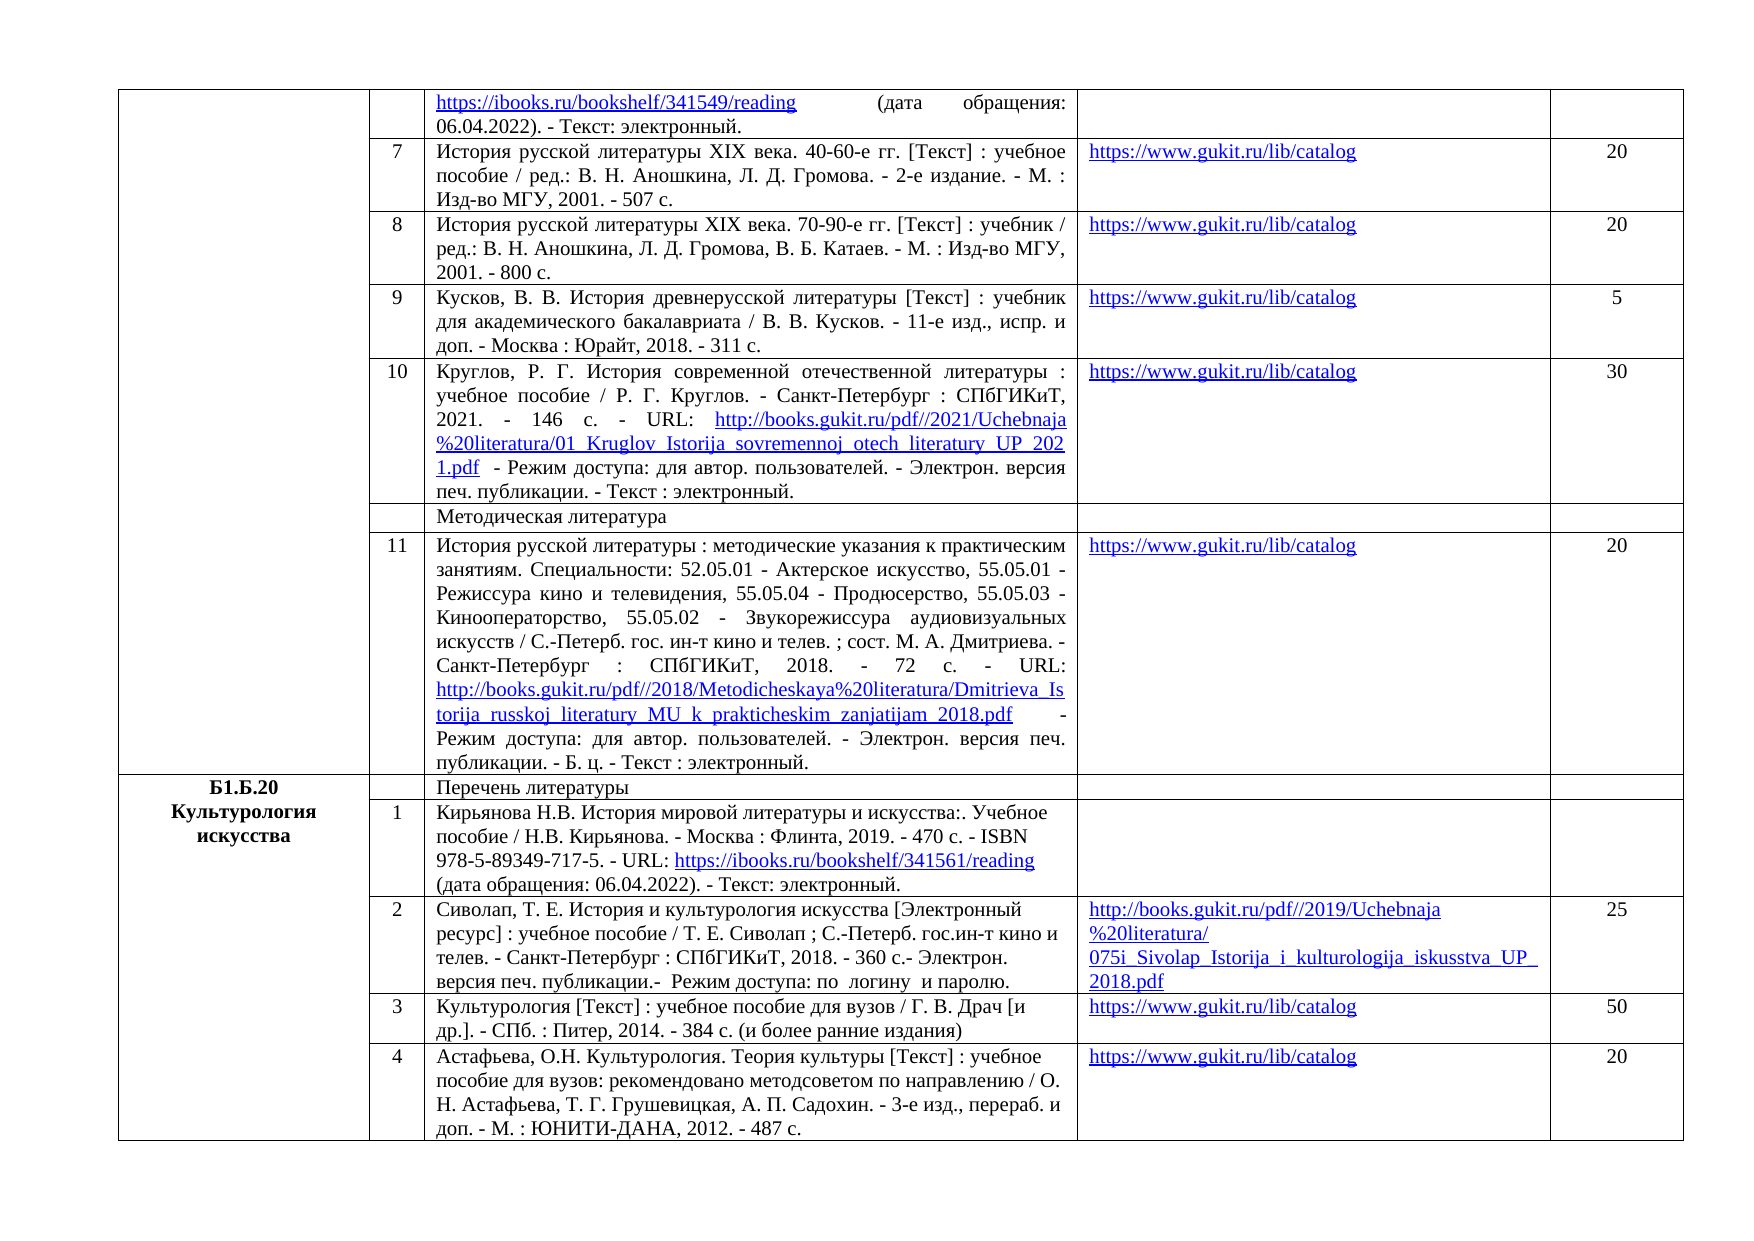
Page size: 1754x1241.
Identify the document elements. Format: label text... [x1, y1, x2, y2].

table_cell Сиволап, Т. Е. История и культурология искусства [Электронный ресурс] : учебное пособие / Т. Е. Сиволап ; С.-Петерб. гос.ин-т кино и телев. - Санкт-Петербург : СПбГИКиТ, 2018. - 360 с.- Электрон. версия печ. публикации.- Режим доступа: по логину и паролю. [425, 897, 1077, 993]
table_cell История русской литературы : методические указания к практическим занятиям. Специальности: 52.05.01 - Актерское искусство, 55.05.01 - Режиссура кино и телевидения, 55.05.04 - Продюсерство, 55.05.03 - Кинооператорство, 55.05.02 - Звукорежиссура аудиовизуальных искусств / С.-Петерб. гос. ин-т кино и телев. ; сост. М. А. Дмитриева. - Санкт-Петербург : СПбГИКиТ, 2018. - 72 с. - URL: http://books.gukit.ru/pdf//2018/Metodicheskaya%20literatura/Dmitrieva_Istorija_russkoj_literatury_MU_k_prakticheskim_zanjatijam_2018.pdf - Режим доступа: для автор. пользователей. - Электрон. версия печ. публикации. - Б. ц. - Текст : электронный. [425, 533, 1077, 774]
table_cell [1078, 775, 1550, 799]
table_cell 11 [370, 533, 424, 774]
table_cell https://www.gukit.ru/lib/catalog [1078, 359, 1550, 503]
table_cell https://www.gukit.ru/lib/catalog [1078, 285, 1550, 357]
table_cell 20 [1551, 533, 1683, 774]
table_cell Кирьянова Н.В. История мировой литературы и искусства:. Учебное пособие / Н.В. Кирьянова. - Москва : Флинта, 2019. - 470 с. - ISBN 978-5-89349-717-5. - URL: https://ibooks.ru/bookshelf/341561/reading (дата обращения: 06.04.2022). - Текст: электронный. [425, 800, 1077, 896]
table_cell 50 [1551, 994, 1683, 1042]
table_cell [1551, 90, 1683, 138]
table_cell Методическая литература [425, 504, 1077, 532]
table_cell Перечень литературы [425, 775, 1077, 799]
table_cell 8 [370, 212, 424, 284]
table_cell [1551, 800, 1683, 896]
table_cell [1078, 504, 1550, 532]
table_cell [1078, 1044, 1550, 1140]
table_cell 4 [370, 1044, 424, 1140]
table_cell http://books.gukit.ru/pdf//2019/Uchebnaja%20literatura/075i_Sivolap_Istorija_i_kulturologija_iskusstva_UP_2018.pdf [1078, 897, 1550, 993]
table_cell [425, 90, 1077, 138]
table_cell 30 [1551, 359, 1683, 503]
table_cell 20 [1551, 139, 1683, 211]
table_cell [1078, 90, 1550, 138]
table_cell [1551, 504, 1683, 532]
table_cell 10 [370, 359, 424, 503]
table_cell История русской литературы XIX века. 70-90-е гг. [Текст] : учебник / ред.: В. Н. Аношкина, Л. Д. Громова, В. Б. Катаев. - М. : Изд-во МГУ, 2001. - 800 с. [425, 212, 1077, 284]
table_cell [1078, 800, 1550, 896]
table_cell Кусков, В. В. История древнерусской литературы [Текст] : учебник для академического бакалавриата / В. В. Кусков. - 11-е изд., испр. и доп. - Москва : Юрайт, 2018. - 311 с. [425, 285, 1077, 357]
table_cell 6 [370, 90, 424, 138]
table_cell https://www.gukit.ru/lib/catalog [1078, 212, 1550, 284]
table_cell Культурология [Текст] : учебное пособие для вузов / Г. В. Драч [и др.]. - СПб. : Питер, 2014. - 384 с. (и более ранние издания) [425, 994, 1077, 1042]
table_cell 5 [1551, 285, 1683, 357]
table_cell 2 [370, 897, 424, 993]
table_cell https://www.gukit.ru/lib/catalog [1078, 994, 1550, 1042]
table_cell 9 [370, 285, 424, 357]
table_cell 1 [370, 800, 424, 896]
table_cell Круглов, Р. Г. История современной отечественной литературы : учебное пособие / Р. Г. Круглов. - Санкт-Петербург : СПбГИКиТ, 2021. - 146 с. - URL: http://books.gukit.ru/pdf//2021/Uchebnaja%20literatura/01_Kruglov_Istorija_sovremennoj_otech_literatury_UP_2021.pdf - Режим доступа: для автор. пользователей. - Электрон. версия печ. публикации. - Текст : электронный. [425, 359, 1077, 503]
table_cell История русской литературы XIX века. 40-60-е гг. [Текст] : учебное пособие / ред.: В. Н. Аношкина, Л. Д. Громова. - 2-е издание. - М. : Изд-во МГУ, 2001. - 507 с. [425, 139, 1077, 211]
table_cell https://www.gukit.ru/lib/catalog [1078, 139, 1550, 211]
table_cell Б1.Б.20 Культурология искусства [119, 775, 369, 1140]
table_cell 20 [1551, 212, 1683, 284]
table_cell 7 [370, 139, 424, 211]
table_cell 20 [1551, 1044, 1683, 1140]
table_cell 3 [370, 994, 424, 1042]
table_cell [370, 775, 424, 799]
table_cell [370, 504, 424, 532]
table_cell Астафьева, О.Н. Культурология. Теория культуры [Текст] : учебное пособие для вузов: рекомендовано методсоветом по направлению / О. Н. Астафьева, Т. Г. Грушевицкая, А. П. Садохин. - 3-е изд., перераб. и доп. - М. : ЮНИТИ-ДАНА, 2012. - 487 с. [425, 1044, 1077, 1140]
table_cell 25 [1551, 897, 1683, 993]
table_cell https://www.gukit.ru/lib/catalog [1078, 533, 1550, 774]
table_cell [1551, 775, 1683, 799]
